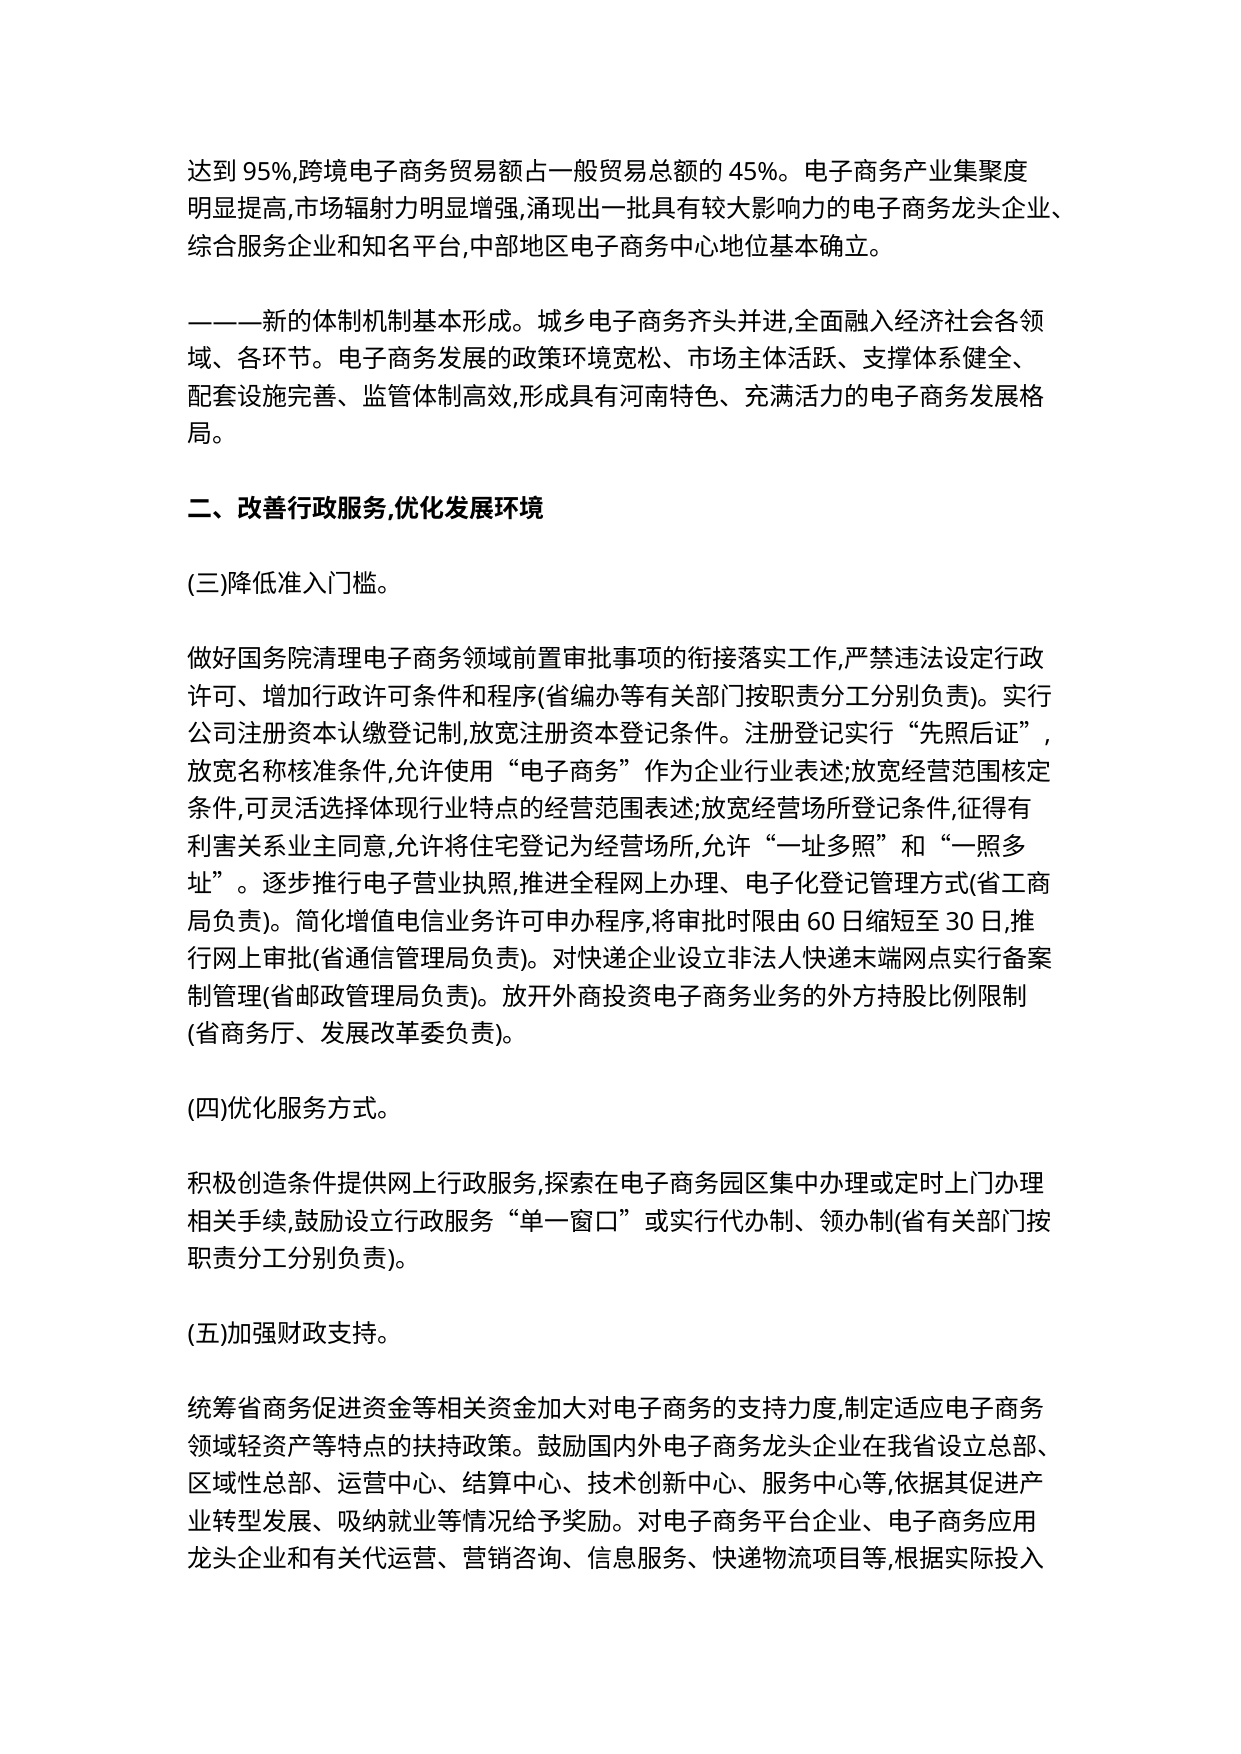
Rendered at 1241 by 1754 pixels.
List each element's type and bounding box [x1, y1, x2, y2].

text [187, 150, 1053, 1575]
